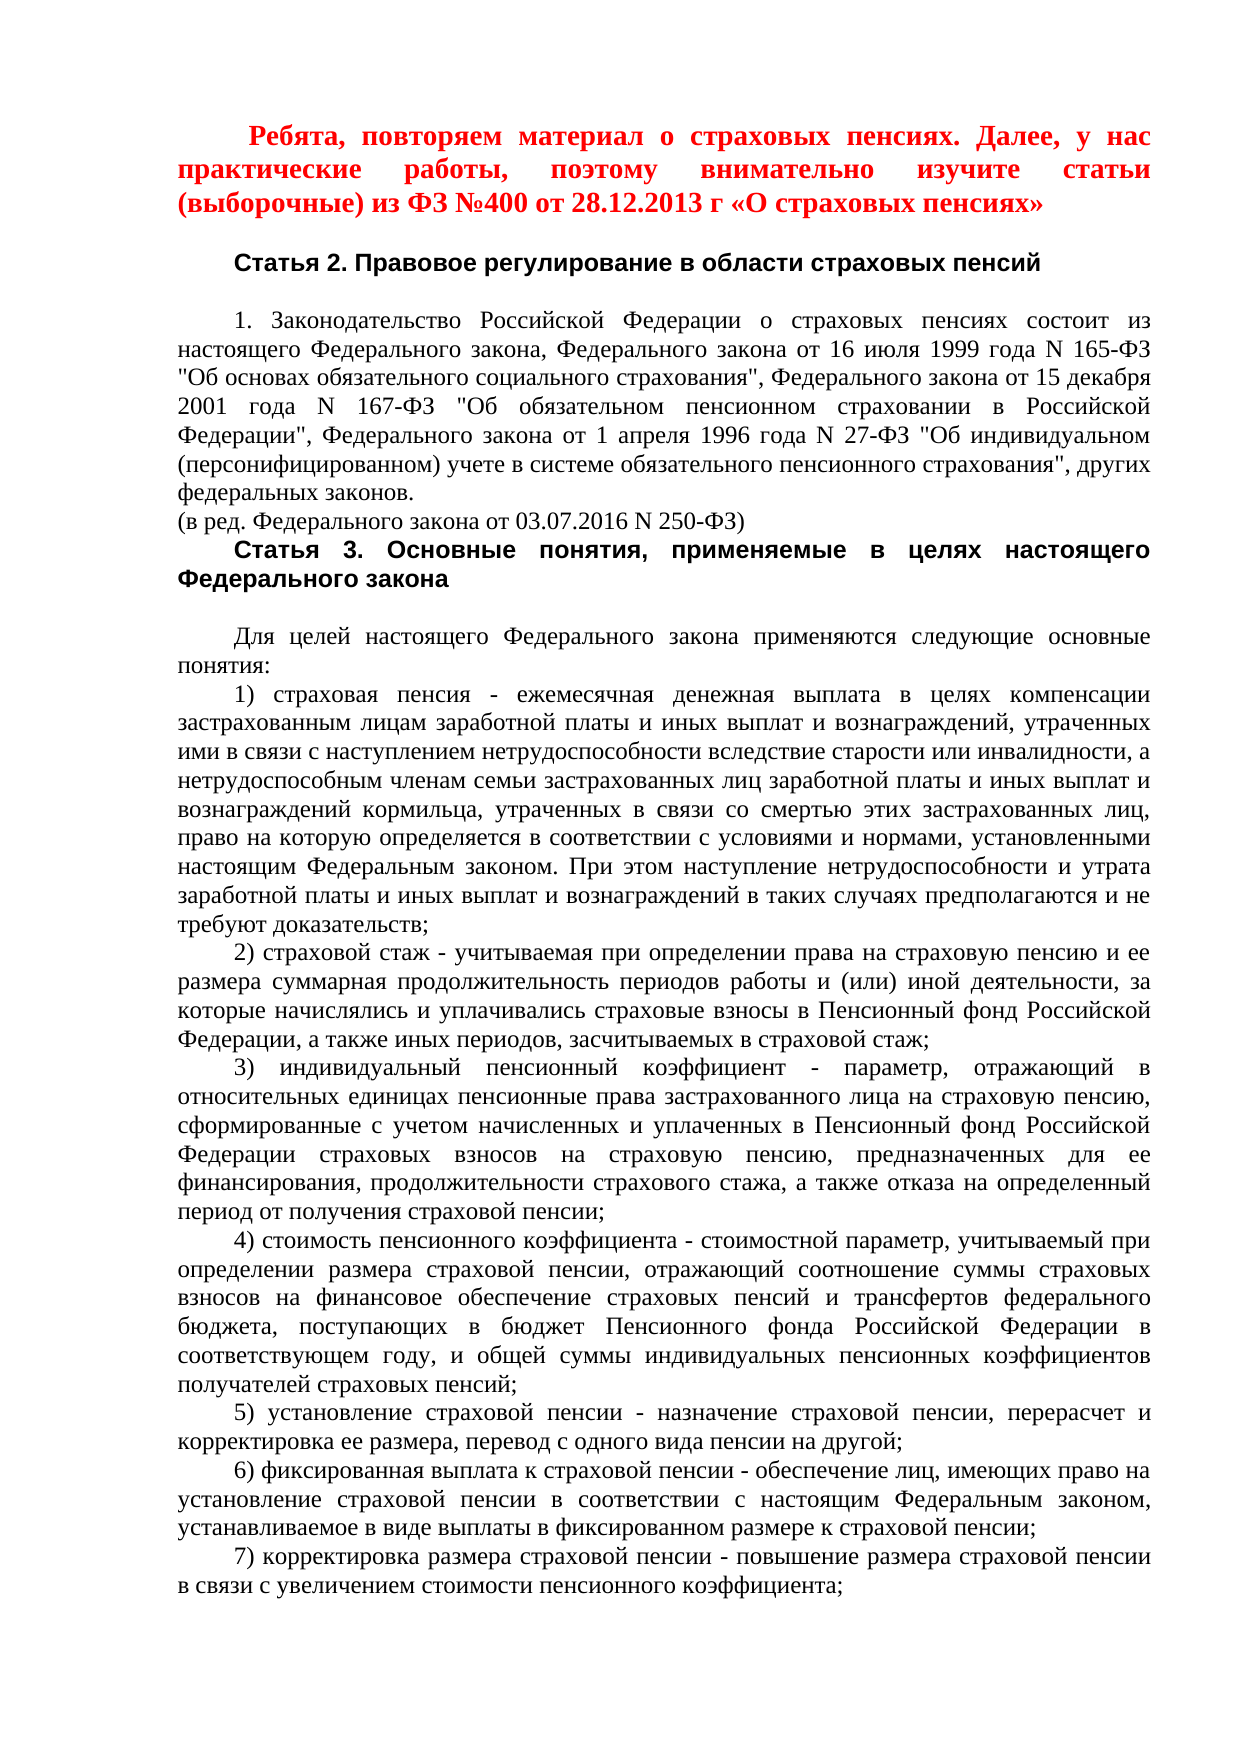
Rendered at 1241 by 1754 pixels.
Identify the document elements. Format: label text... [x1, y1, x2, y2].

text 7) корректировка размера страховой пенсии - повышение размера страховой пенсии в связи с увеличением стоимости пенсионного коэффициента; [177, 1541, 1152, 1599]
text (в ред. Федерального закона от 03.07.2016 N 250-ФЗ) [177, 506, 1152, 535]
text Статья 3. Основные понятия, применяемые в целях настоящего Федерального закона [177, 535, 1152, 592]
text 1) страховая пенсия - ежемесячная денежная выплата в целях компенсации застрахованным лицам заработной платы и иных выплат и вознаграждений, утраченных ими в связи с наступлением нетрудоспособности вследствие старости или инвалидности, а нетрудоспособным членам семьи застрахованных лиц заработной платы и иных выплат и вознаграждений кормильца, утраченных в связи со смертью этих застрахованных лиц, право на которую определяется в соответствии с условиями и нормами, установленными настоящим Федеральным законом. При этом наступление нетрудоспособности и утрата заработной платы и иных выплат и вознаграждений в таких случаях предполагаются и не требуют доказательств; [177, 679, 1152, 937]
text Ребята, повторяем материал о страховых пенсиях. Далее, у нас практические работы, поэтому внимательно изучите статьи (выборочные) из ФЗ №400 от 28.12.2013 г «О страховых пенсиях» [177, 118, 1152, 219]
text 3) индивидуальный пенсионный коэффициент - параметр, отражающий в относительных единицах пенсионные права застрахованного лица на страховую пенсию, сформированные с учетом начисленных и уплаченных в Пенсионный фонд Российской Федерации страховых взносов на страховую пенсию, предназначенных для ее финансирования, продолжительности страхового стажа, а также отказа на определенный период от получения страховой пенсии; [177, 1052, 1152, 1225]
text 4) стоимость пенсионного коэффициента - стоимостной параметр, учитываемый при определении размера страховой пенсии, отражающий соотношение суммы страховых взносов на финансовое обеспечение страховых пенсий и трансфертов федерального бюджета, поступающих в бюджет Пенсионного фонда Российской Федерации в соответствующем году, и общей суммы индивидуальных пенсионных коэффициентов получателей страховых пенсий; [177, 1225, 1152, 1397]
text 2) страховой стаж - учитываемая при определении права на страховую пенсию и ее размера суммарная продолжительность периодов работы и (или) иной деятельности, за которые начислялись и уплачивались страховые взносы в Пенсионный фонд Российской Федерации, а также иных периодов, засчитываемых в страховой стаж; [177, 937, 1152, 1052]
text Для целей настоящего Федерального закона применяются следующие основные понятия: [177, 621, 1152, 679]
text 1. Законодательство Российской Федерации о страховых пенсиях состоит из настоящего Федерального закона, Федерального закона от 16 июля 1999 года N 165-ФЗ "Об основах обязательного социального страхования", Федерального закона от 15 декабря 2001 года N 167-ФЗ "Об обязательном пенсионном страховании в Российской Федерации", Федерального закона от 1 апреля 1996 года N 27-ФЗ "Об индивидуальном (персонифицированном) учете в системе обязательного пенсионного страхования", других федеральных законов. [177, 305, 1152, 506]
text 6) фиксированная выплата к страховой пенсии - обеспечение лиц, имеющих право на установление страховой пенсии в соответствии с настоящим Федеральным законом, устанавливаемое в виде выплаты в фиксированном размере к страховой пенсии; [177, 1455, 1152, 1541]
text 5) установление страховой пенсии - назначение страховой пенсии, перерасчет и корректировка ее размера, перевод с одного вида пенсии на другой; [177, 1397, 1152, 1455]
text Статья 2. Правовое регулирование в области страховых пенсий [177, 247, 1152, 276]
